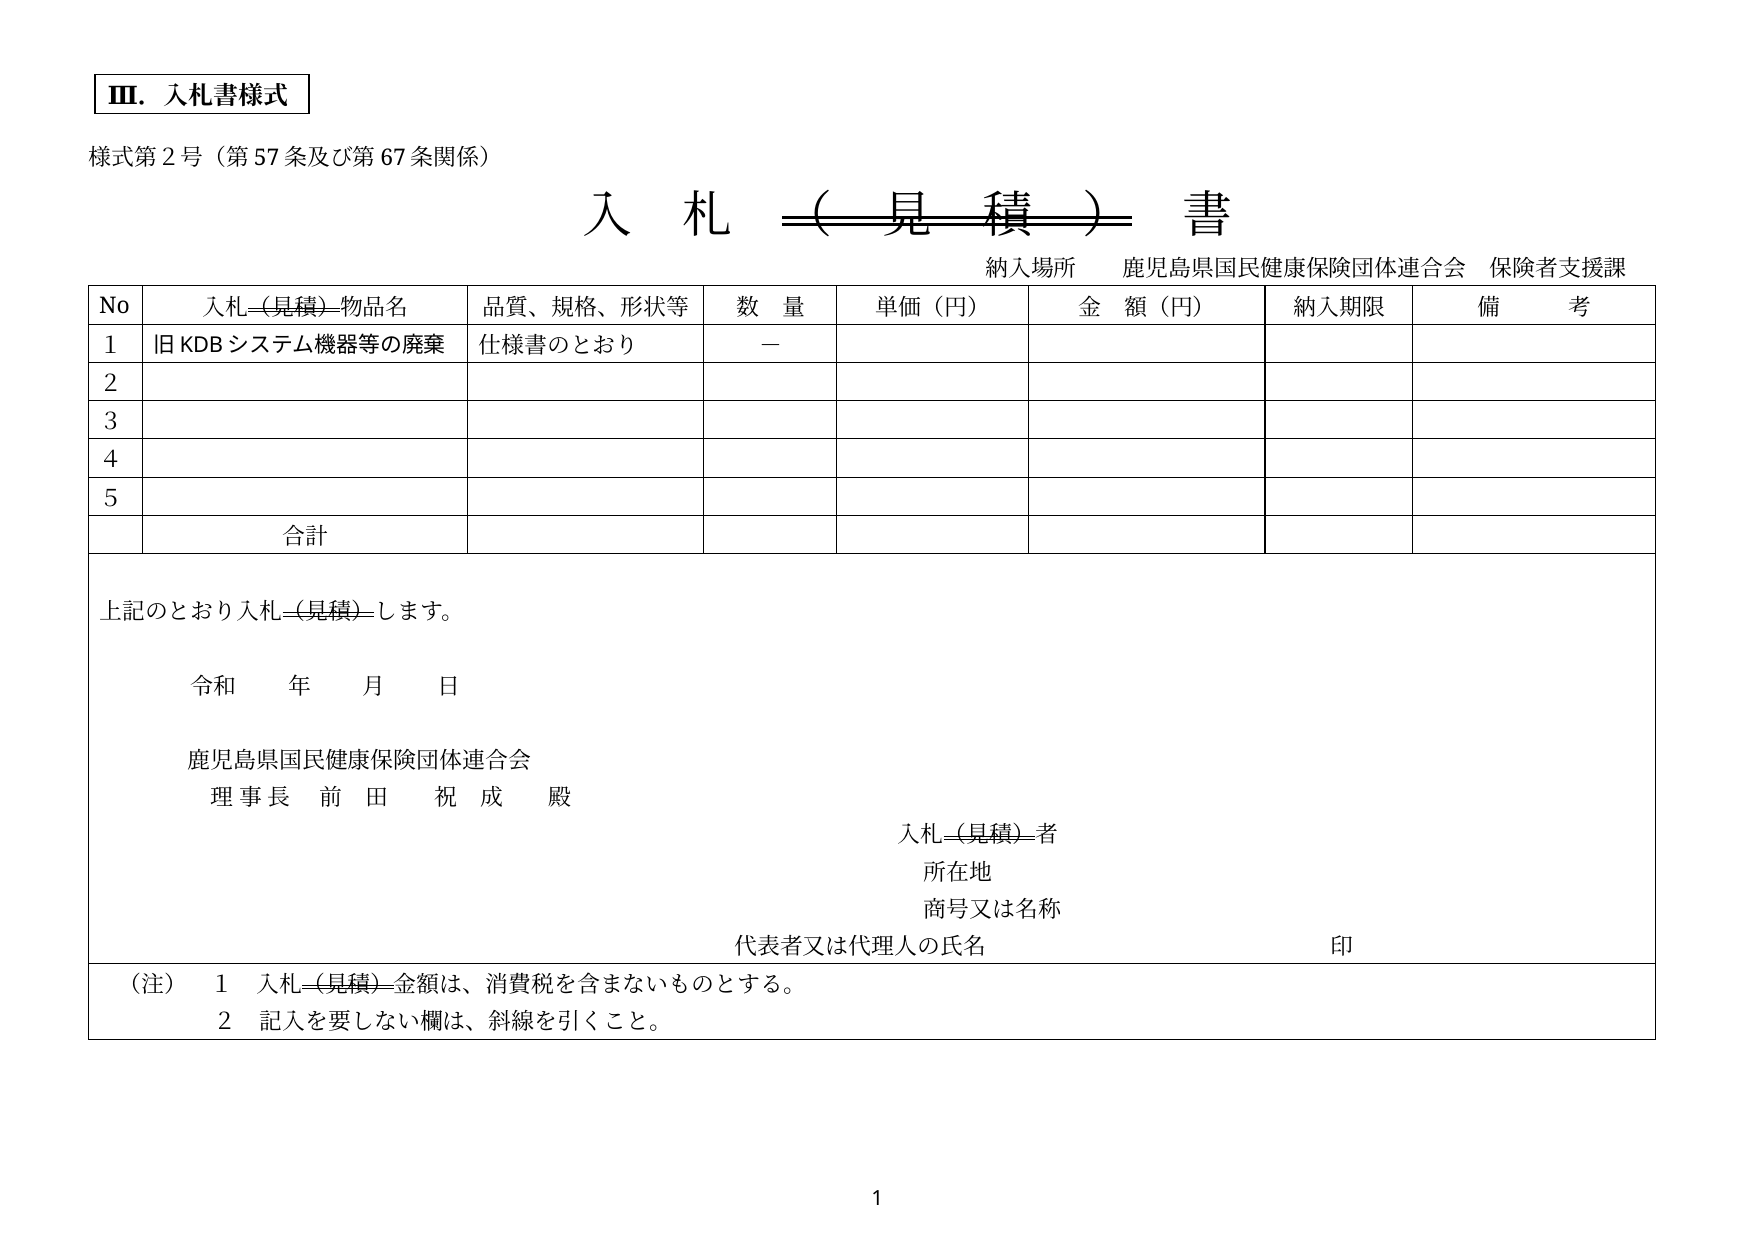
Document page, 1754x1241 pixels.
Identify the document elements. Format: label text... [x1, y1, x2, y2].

table_cell ２ [89, 363, 142, 400]
table_cell [468, 478, 703, 515]
table_cell [468, 516, 703, 553]
table_cell [1266, 325, 1412, 362]
table_cell [1266, 363, 1412, 400]
table_cell ３ [89, 401, 142, 438]
table_cell － [704, 325, 836, 362]
table_cell [704, 363, 836, 400]
table_cell [1029, 478, 1264, 515]
table_header No [89, 286, 142, 324]
text 様式第２号（第57条及び第67条関係） [89, 137, 1665, 174]
table_cell （注） １ 入札（見積）金額は、消費税を含まないものとする。 ２ 記入を要しない欄は、斜線を引くこと。 [89, 964, 1655, 1038]
table_cell [1266, 516, 1412, 553]
table_header 単価（円） [837, 286, 1028, 324]
table_cell [1029, 401, 1264, 438]
table_cell １ [89, 325, 142, 362]
table_cell [1266, 439, 1412, 477]
table_cell [704, 516, 836, 553]
table_cell [468, 439, 703, 477]
table_cell [1029, 363, 1264, 400]
table_cell [837, 478, 1028, 515]
table_cell [1413, 516, 1655, 553]
table_header 備 考 [1413, 286, 1655, 324]
table_header 品質、規格、形状等 [468, 286, 703, 324]
table_cell [1413, 325, 1655, 362]
table_cell [1413, 439, 1655, 477]
table_cell [1029, 439, 1264, 477]
table_cell [468, 401, 703, 438]
table_header 入札（見積）物品名 [143, 286, 467, 324]
table_cell [837, 516, 1028, 553]
table_cell [143, 439, 467, 477]
table_cell 上記のとおり入札（見積）します。 令和 年 月 日 鹿児島県国民健康保険団体連合会 理 事 長 前 田 祝 成 殿 入札（見積）者 所在地 商号又は名称 代表者又は代理人の氏名 印 [89, 554, 1655, 963]
table_cell [837, 325, 1028, 362]
table_cell 旧KDBシステム機器等の廃棄 [143, 325, 467, 362]
table_cell [704, 401, 836, 438]
table_cell [143, 363, 467, 400]
table_cell ５ [89, 478, 142, 515]
table_cell [1266, 478, 1412, 515]
table_cell [1266, 401, 1412, 438]
table_cell [1029, 516, 1264, 553]
table_header 金 額（円） [1029, 286, 1264, 324]
table_cell [89, 516, 142, 553]
table_header 納入期限 [1266, 286, 1412, 324]
table_cell [837, 439, 1028, 477]
table_cell [1029, 325, 1264, 362]
table_cell [1413, 401, 1655, 438]
table_cell [1413, 478, 1655, 515]
text 入 札 （ 見 積 ） 書 [128, 174, 1665, 248]
table_cell ４ [89, 439, 142, 477]
text 納入場所 鹿児島県国民健康保険団体連合会 保険者支援課 [128, 248, 1665, 285]
table_cell [143, 401, 467, 438]
table_cell 仕様書のとおり [468, 325, 703, 362]
table_cell 合計 [143, 516, 467, 553]
table_cell [468, 363, 703, 400]
table_header 数 量 [704, 286, 836, 324]
table_cell [704, 439, 836, 477]
table_cell [837, 363, 1028, 400]
table_cell [143, 478, 467, 515]
table_cell [704, 478, 836, 515]
table_cell [1413, 363, 1655, 400]
table_cell [837, 401, 1028, 438]
